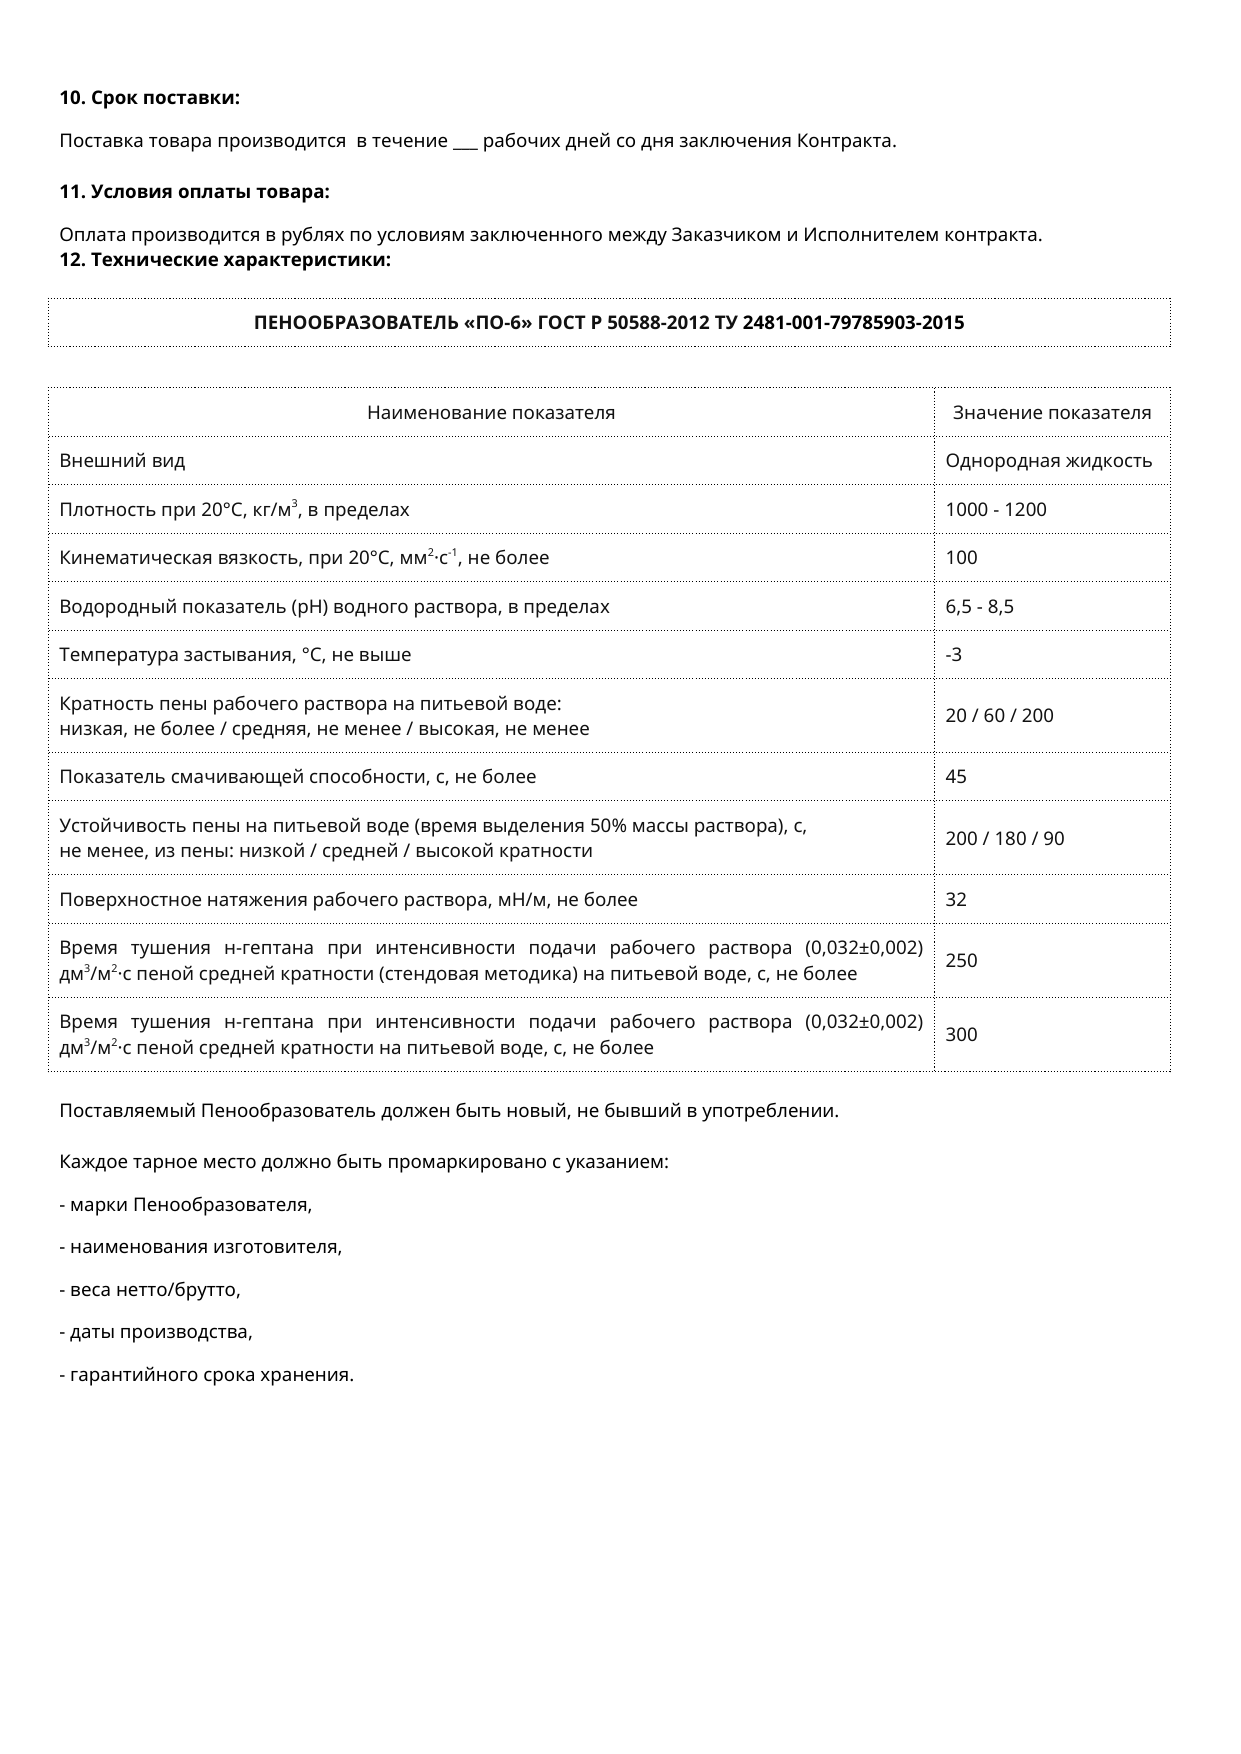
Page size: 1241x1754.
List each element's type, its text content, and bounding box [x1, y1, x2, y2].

table_cell -3 [935, 630, 1170, 678]
text - веса нетто/брутто, [59, 1276, 1181, 1302]
table_cell 45 [935, 752, 1170, 800]
table_cell Время тушения н-гептана при интенсивности подачи рабочего раствора (0,032±0,002) дм3/м2·с пеной средней кратности на питьевой воде, с, не более [48, 997, 934, 1071]
text - даты производства, [59, 1319, 1181, 1344]
table_cell Устойчивость пены на питьевой воде (время выделения 50% массы раствора), с, не менее, из пены: низкой / средней / высокой кратности [48, 800, 934, 874]
table_cell Плотность при 20°С, кг/м3, в пределах [48, 484, 934, 533]
text Поставка товара производится в течение ___ рабочих дней со дня заключения Контракта. [59, 127, 1181, 153]
text 11. Условия оплаты товара: [59, 178, 1181, 204]
text - наименования изготовителя, [59, 1233, 1181, 1259]
text - марки Пенообразователя, [59, 1191, 1181, 1216]
text Оплата производится в рублях по условиям заключенного между Заказчиком и Исполнителем контракта. [59, 221, 1181, 246]
table_cell Кратность пены рабочего раствора на питьевой воде: низкая, не более / средняя, не менее / высокая, не менее [48, 678, 934, 752]
text Поставляемый Пенообразователь должен быть новый, не бывший в употреблении. [59, 1097, 1181, 1123]
text 12. Технические характеристики: [59, 246, 1181, 272]
table_cell 250 [935, 923, 1170, 997]
table_cell Показатель смачивающей способности, с, не более [48, 752, 934, 800]
table_header Значение показателя [935, 387, 1170, 436]
table_cell Время тушения н-гептана при интенсивности подачи рабочего раствора (0,032±0,002) дм3/м2·с пеной средней кратности (стендовая методика) на питьевой воде, с, не более [48, 923, 934, 997]
table_cell 100 [935, 533, 1170, 581]
table_cell Температура застывания, °С, не выше [48, 630, 934, 678]
text Каждое тарное место должно быть промаркировано с указанием: [59, 1148, 1181, 1174]
table_cell Внешний вид [48, 436, 934, 484]
text - гарантийного срока хранения. [59, 1361, 1181, 1387]
table_cell Поверхностное натяжения рабочего раствора, мН/м, не более [48, 874, 934, 923]
table_cell Водородный показатель (рН) водного раствора, в пределах [48, 581, 934, 629]
table_header Наименование показателя [48, 387, 934, 436]
table_cell Кинематическая вязкость, при 20°С, мм2·с-1, не более [48, 533, 934, 581]
table_cell 300 [935, 997, 1170, 1071]
table_cell 200 / 180 / 90 [935, 800, 1170, 874]
table_cell 32 [935, 874, 1170, 923]
table_cell Однородная жидкость [935, 436, 1170, 484]
table_cell 6,5 - 8,5 [935, 581, 1170, 629]
text 10. Срок поставки: [59, 84, 1181, 110]
table_cell 20 / 60 / 200 [935, 678, 1170, 752]
table_header ПЕНООБРАЗОВАТЕЛЬ «ПО-6» ГОСТ Р 50588-2012 ТУ 2481-001-79785903-2015 [48, 298, 1170, 346]
table_cell 1000 - 1200 [935, 484, 1170, 533]
